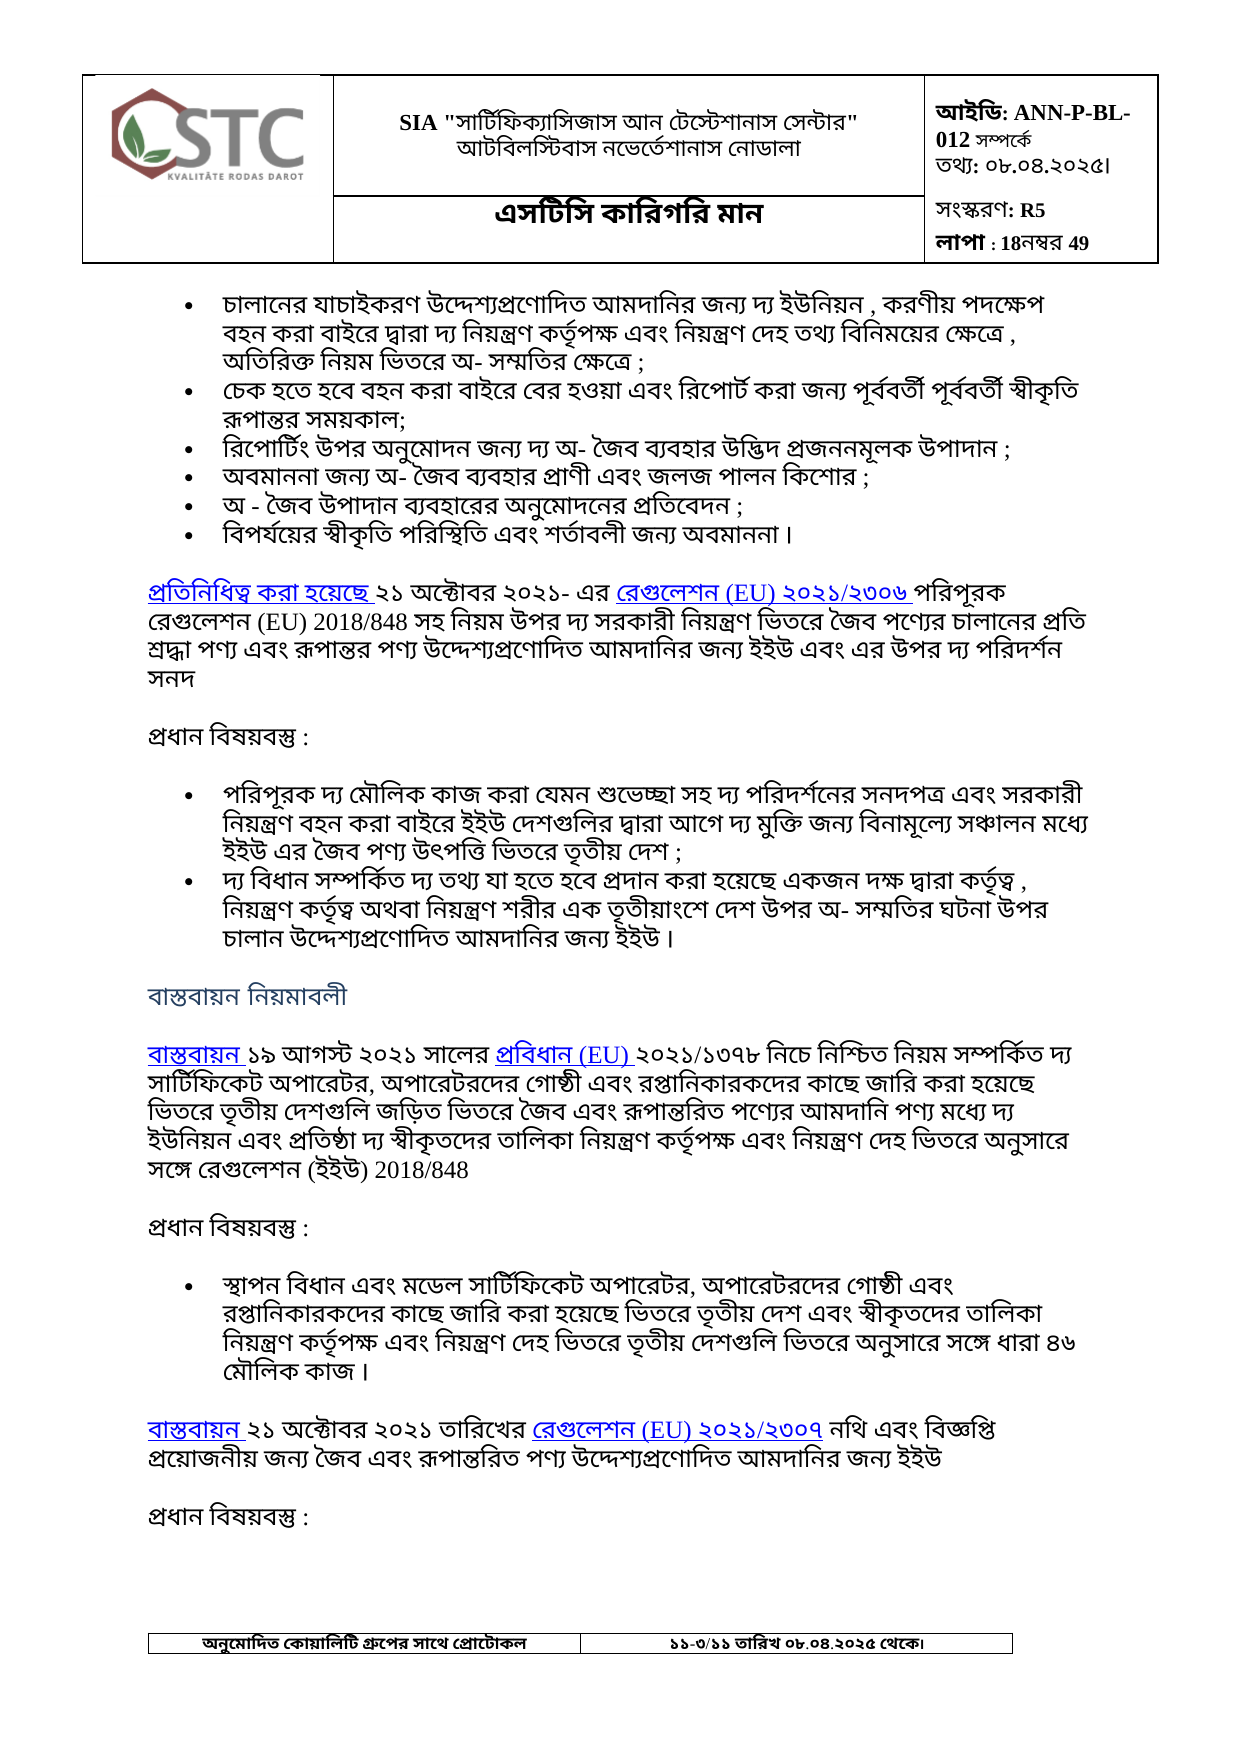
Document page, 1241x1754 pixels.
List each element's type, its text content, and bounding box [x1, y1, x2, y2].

list অবমাননা জন্য অ- জৈব ব্যবহার প্রাণী এবং জলজ পালন কিশোর ; [185, 462, 1092, 491]
list চেক হতে হবে বহন করা বাইরে বের হওয়া এবং রিপোর্ট করা জন্য পূর্ববর্তী পূর্ববর্তী স্বীকৃতি​ রূপান্তর সময়কাল; [185, 376, 1092, 434]
list অ - জৈব উপাদান ব্যবহারের অনুমোদনের প্রতিবেদন ; [185, 491, 1092, 520]
list রিপোর্টিং উপর অনুমোদন জন্য দ্য অ- জৈব ব্যবহার উদ্ভিদ প্রজননমূলক উপাদান ; [185, 434, 1092, 462]
text প্রধান বিষয়বস্তু : [148, 1213, 1092, 1242]
text প্রধান বিষয়বস্তু : [148, 1502, 1092, 1530]
text প্রধান বিষয়বস্তু : [148, 722, 1092, 751]
text বাস্তবায়ন ২১ অক্টোবর ২০২১ তারিখের রেগুলেশন (EU) ২০২১/২৩০৭ নথি এবং বিজ্ঞপ্তি প্রয়োজনীয় জন্য জৈব এবং রূপান্তরিত পণ্য উদ্দেশ্যপ্রণোদিত আমদানির জন্য​ ইইউ​ [148, 1415, 1092, 1472]
list পরিপূরক দ্য মৌলিক কাজ করা যেমন শুভেচ্ছা সহ দ্য পরিদর্শনের সনদপত্র এবং​​ সরকারী নিয়ন্ত্রণ বহন করা বাইরে ইইউ দেশগুলির দ্বারা আগে দ্য মুক্তি জন্য বিনামূল্যে সঞ্চালন মধ্যে ইইউ এর​ জৈব পণ্য উৎপত্তি ভিতরে তৃতীয় দেশ ; [185, 780, 1092, 866]
text প্রতিনিধিত্ব করা হয়েছে ২১ অক্টোবর ২০২১- এর রেগুলেশন (EU) ২০২১/২৩০৬ পরিপূরক রেগুলেশন (EU) 2018/848 সহ নিয়ম উপর দ্য সরকারী নিয়ন্ত্রণ ভিতরে জৈব পণ্যের চালানের প্রতি শ্রদ্ধা পণ্য এবং রূপান্তর পণ্য উদ্দেশ্যপ্রণোদিত আমদানির জন্য​ ইইউ এবং এর উপর দ্য পরিদর্শন সনদ​ [148, 578, 1092, 693]
list বিপর্যয়ের স্বীকৃতি​ পরিস্থিতি এবং শর্তাবলী জন্য অবমাননা । [185, 520, 360, 549]
list চালানের যাচাইকরণ​ উদ্দেশ্যপ্রণোদিত আমদানির জন্য​ দ্য ইউনিয়ন , করণীয় পদক্ষেপ​ বহন করা বাইরে দ্বারা দ্য নিয়ন্ত্রণ কর্তৃপক্ষ এবং নিয়ন্ত্রণ দেহ তথ্য বিনিময়ের ক্ষেত্রে , অতিরিক্ত​​ নিয়ম ভিতরে অ- সম্মতির ক্ষেত্রে ; [185, 290, 1092, 376]
list দ্য বিধান সম্পর্কিত দ্য তথ্য যা হতে হবে প্রদান করা হয়েছে একজন দক্ষ দ্বারা কর্তৃত্ব , নিয়ন্ত্রণ কর্তৃত্ব অথবা নিয়ন্ত্রণ শরীর এক তৃতীয়াংশে​ দেশ উপর অ- সম্মতির ঘটনা উপর চালান উদ্দেশ্যপ্রণোদিত আমদানির জন্য​ ইইউ । [185, 866, 1092, 952]
list বিপর্যয়ের স্বীকৃতি​ পরিস্থিতি এবং শর্তাবলী জন্য অবমাননা । [356, 520, 1092, 549]
text বাস্তবায়ন ১৯ আগস্ট ২০২১ সালের প্রবিধান (EU) ২০২১/১৩৭৮ নিচে নিশ্চিত নিয়ম সম্পর্কিত দ্য সার্টিফিকেট অপারেটর, অপারেটরদের গোষ্ঠী এবং রপ্তানিকারকদের কাছে জারি করা হয়েছে ভিতরে তৃতীয় দেশগুলি জড়িত ভিতরে জৈব এবং রূপান্তরিত পণ্যের আমদানি পণ্য মধ্যে দ্য ইউনিয়ন এবং প্রতিষ্ঠা দ্য স্বীকৃতদের তালিকা​ নিয়ন্ত্রণ কর্তৃপক্ষ এবং নিয়ন্ত্রণ দেহ ভিতরে অনুসারে সঙ্গে রেগুলেশন (ইইউ) 2018/848 [148, 1040, 1092, 1184]
picture [95, 75, 321, 197]
list স্থাপন বিধান এবং​ মডেল​​ সার্টিফিকেট অপারেটর, অপারেটরদের গোষ্ঠী এবং রপ্তানিকারকদের কাছে জারি করা হয়েছে ভিতরে তৃতীয় দেশ এবং​ স্বীকৃতদের তালিকা​ নিয়ন্ত্রণ কর্তৃপক্ষ এবং নিয়ন্ত্রণ দেহ ভিতরে তৃতীয় দেশগুলি ভিতরে অনুসারে সঙ্গে ধারা ৪৬​ মৌলিক কাজ । [185, 1271, 1092, 1386]
subtitle বাস্তবায়ন নিয়মাবলী [148, 982, 1092, 1011]
